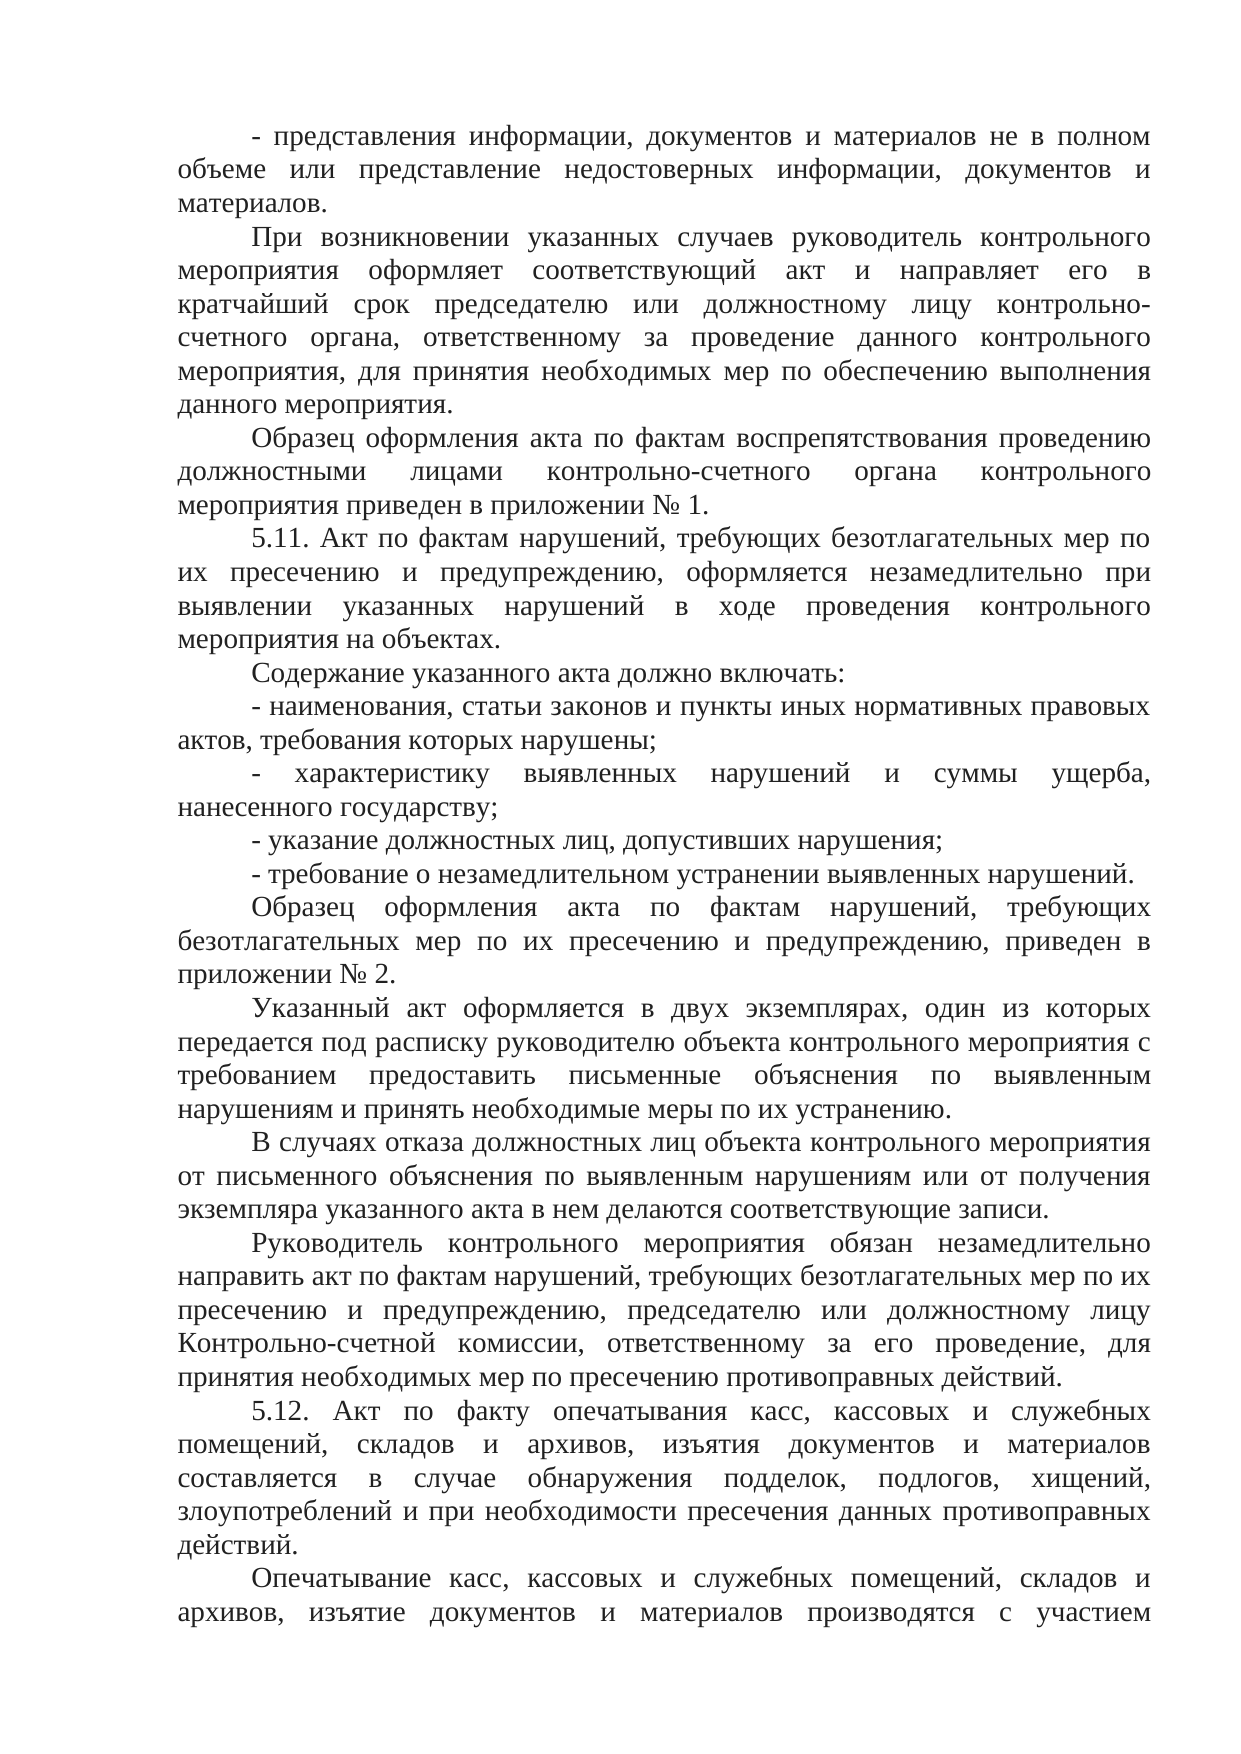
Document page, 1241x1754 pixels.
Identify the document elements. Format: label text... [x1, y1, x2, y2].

text - указание должностных лиц, допустивших нарушения; [177, 822, 1152, 856]
text 5.11. Акт по фактам нарушений, требующих безотлагательных мер по их пресечению и предупреждению, оформляется незамедлительно при выявлении указанных нарушений в ходе проведения контрольного мероприятия на объектах. [177, 521, 1152, 655]
text При возникновении указанных случаев руководитель контрольного мероприятия оформляет соответствующий акт и направляет его в кратчайший срок председателю или должностному лицу контрольно-счетного органа, ответственному за проведение данного контрольного мероприятия, для принятия необходимых мер по обеспечению выполнения данного мероприятия. [177, 219, 1152, 420]
text - представления информации, документов и материалов не в полном объеме или представление недостоверных информации, документов и материалов. [177, 118, 1152, 219]
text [177, 1560, 1152, 1627]
text - характеристику выявленных нарушений и суммы ущерба, нанесенного государству; [177, 755, 1152, 822]
text Содержание указанного акта должно включать: [177, 655, 1152, 688]
text В случаях отказа должностных лиц объекта контрольного мероприятия от письменного объяснения по выявленным нарушениям или от получения экземпляра указанного акта в нем делаются соответствующие записи. [177, 1124, 1152, 1225]
text Образец оформления акта по фактам нарушений, требующих безотлагательных мер по их пресечению и предупреждению, приведен в приложении № 2. [177, 889, 1152, 990]
text - наименования, статьи законов и пункты иных нормативных правовых актов, требования которых нарушены; [177, 688, 1152, 755]
text 5.12. Акт по факту опечатывания касс, кассовых и служебных помещений, складов и архивов, изъятия документов и материалов составляется в случае обнаружения подделок, подлогов, хищений, злоупотреблений и при необходимости пресечения данных противоправных действий. [177, 1393, 1152, 1560]
text Образец оформления акта по фактам воспрепятствования проведению должностными лицами контрольно-счетного органа контрольного мероприятия приведен в приложении № 1. [177, 420, 1152, 521]
text Руководитель контрольного мероприятия обязан незамедлительно направить акт по фактам нарушений, требующих безотлагательных мер по их пресечению и предупреждению, председателю или должностному лицу Контрольно-счетной комиссии, ответственному за его проведение, для принятия необходимых мер по пресечению противоправных действий. [177, 1225, 1152, 1393]
text Указанный акт оформляется в двух экземплярах, один из которых передается под расписку руководителю объекта контрольного мероприятия с требованием предоставить письменные объяснения по выявленным нарушениям и принять необходимые меры по их устранению. [177, 990, 1152, 1124]
text - требование о незамедлительном устранении выявленных нарушений. [177, 856, 1152, 889]
